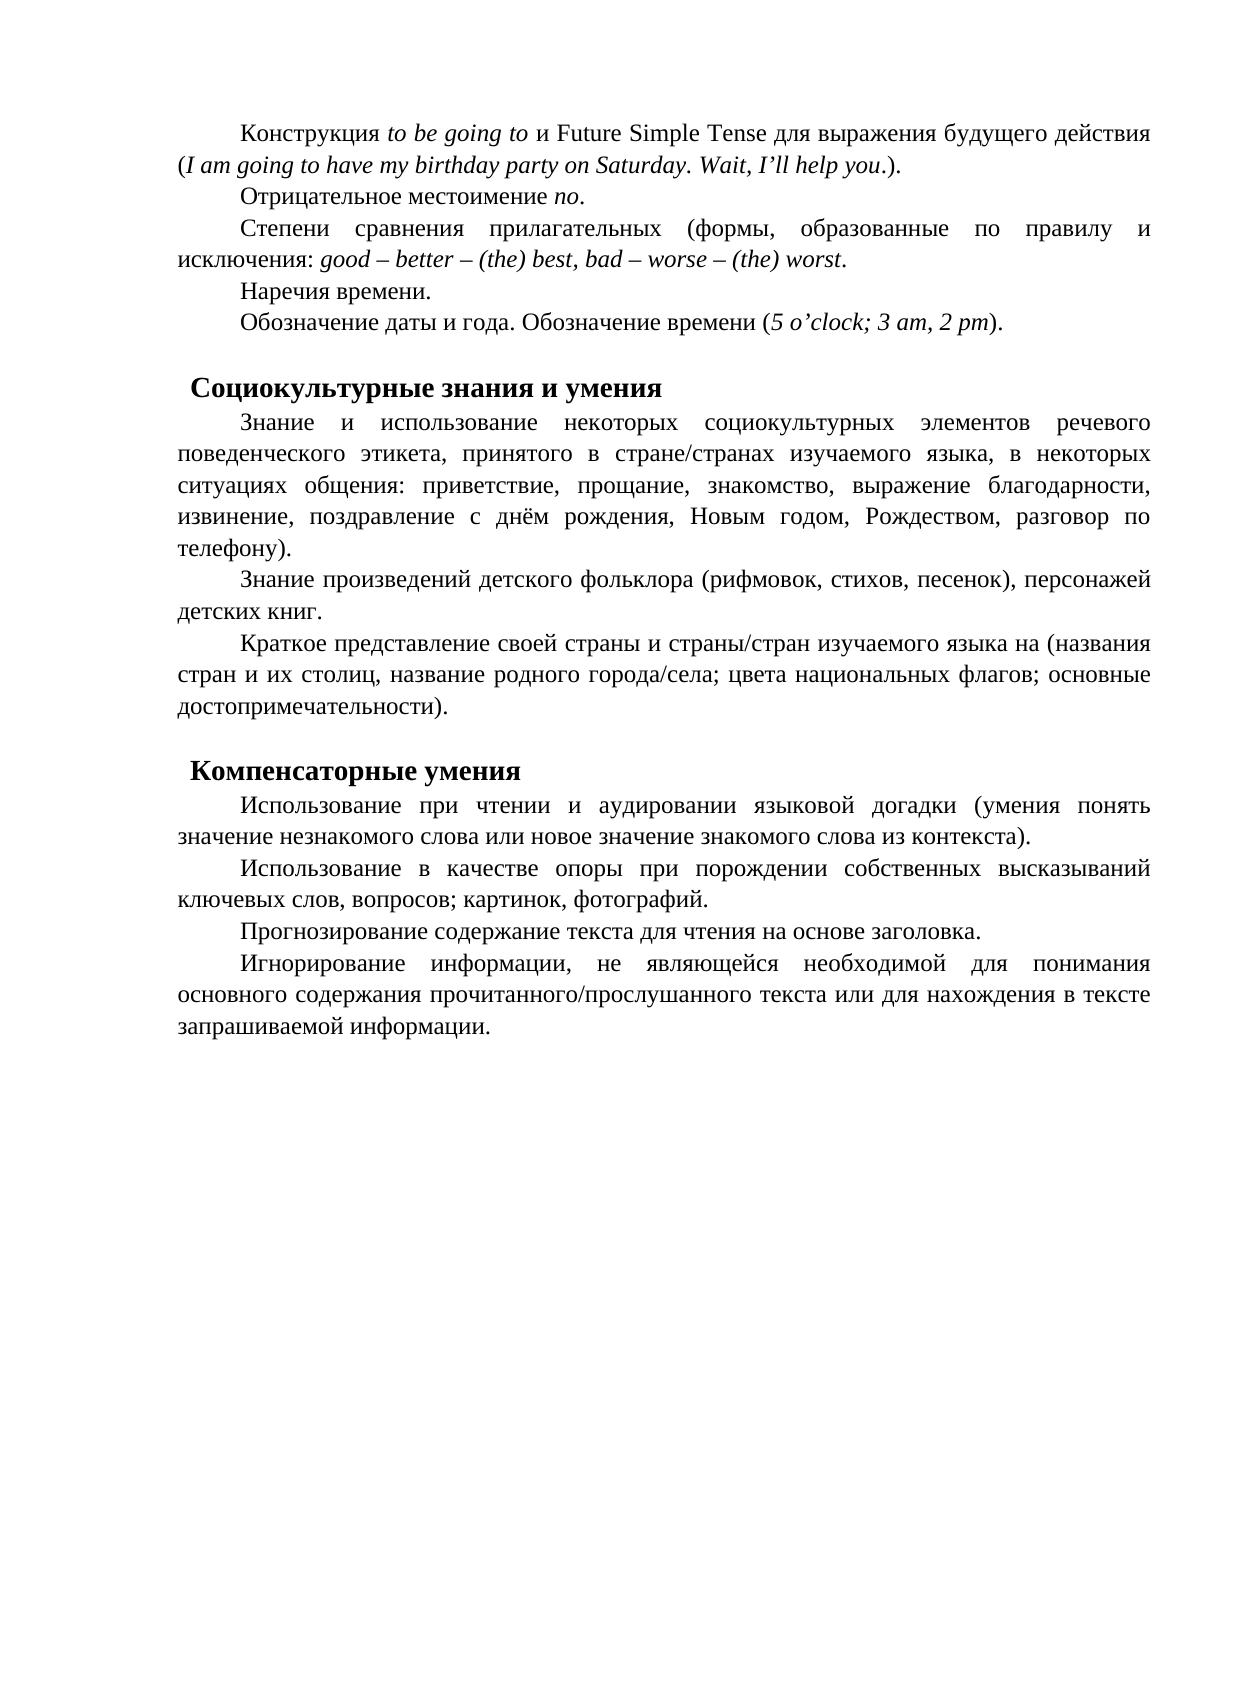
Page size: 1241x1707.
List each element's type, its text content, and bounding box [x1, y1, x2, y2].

text Наречия времени. [177, 276, 1152, 305]
text Обозначение даты и года. Обозначение времени (5 o’clock; 3 am, 2 pm). [177, 307, 1152, 336]
text Конструкция to be going to и Future Simple Tense для выражения будущего действия (I am going to have my birthday party on Saturday. Wait, I’ll help you.). [177, 118, 1152, 178]
text Знание произведений детского фольклора (рифмовок, стихов, песенок), персонажей детских книг. [177, 564, 1152, 625]
text Игнорирование информации, не являющейся необходимой для понимания основного содержания прочитанного/прослушанного текста или для нахождения в тексте запрашиваемой информации. [177, 948, 1152, 1039]
text Краткое представление своей страны и страны/стран изучаемого языка на (названия стран и их столиц, название родного города/села; цвета национальных флагов; основные достопримечательности). [177, 628, 1152, 719]
text Компенсаторные умения [190, 753, 1152, 787]
text Прогнозирование содержание текста для чтения на основе заголовка. [177, 916, 1152, 945]
text Использование при чтении и аудировании языковой догадки (умения понять значение незнакомого слова или новое значение знакомого слова из контекста). [177, 790, 1152, 850]
text Использование в качестве опоры при порождении собственных высказываний ключевых слов, вопросов; картинок, фотографий. [177, 853, 1152, 913]
text Социокультурные знания и умения [190, 370, 1152, 403]
text Знание и использование некоторых социокультурных элементов речевого поведенческого этикета, принятого в стране/странах изучаемого языка, в некоторых ситуациях общения: приветствие, прощание, знакомство, выражение благодарности, извинение, поздравление с днём рождения, Новым годом, Рождеством, разговор по телефону). [177, 407, 1152, 562]
text Степени сравнения прилагательных (формы, образованные по правилу и исключения: good – better – (the) best, bad – worse – (the) worst. [177, 213, 1152, 273]
text Отрицательное местоимение no. [177, 181, 1152, 210]
